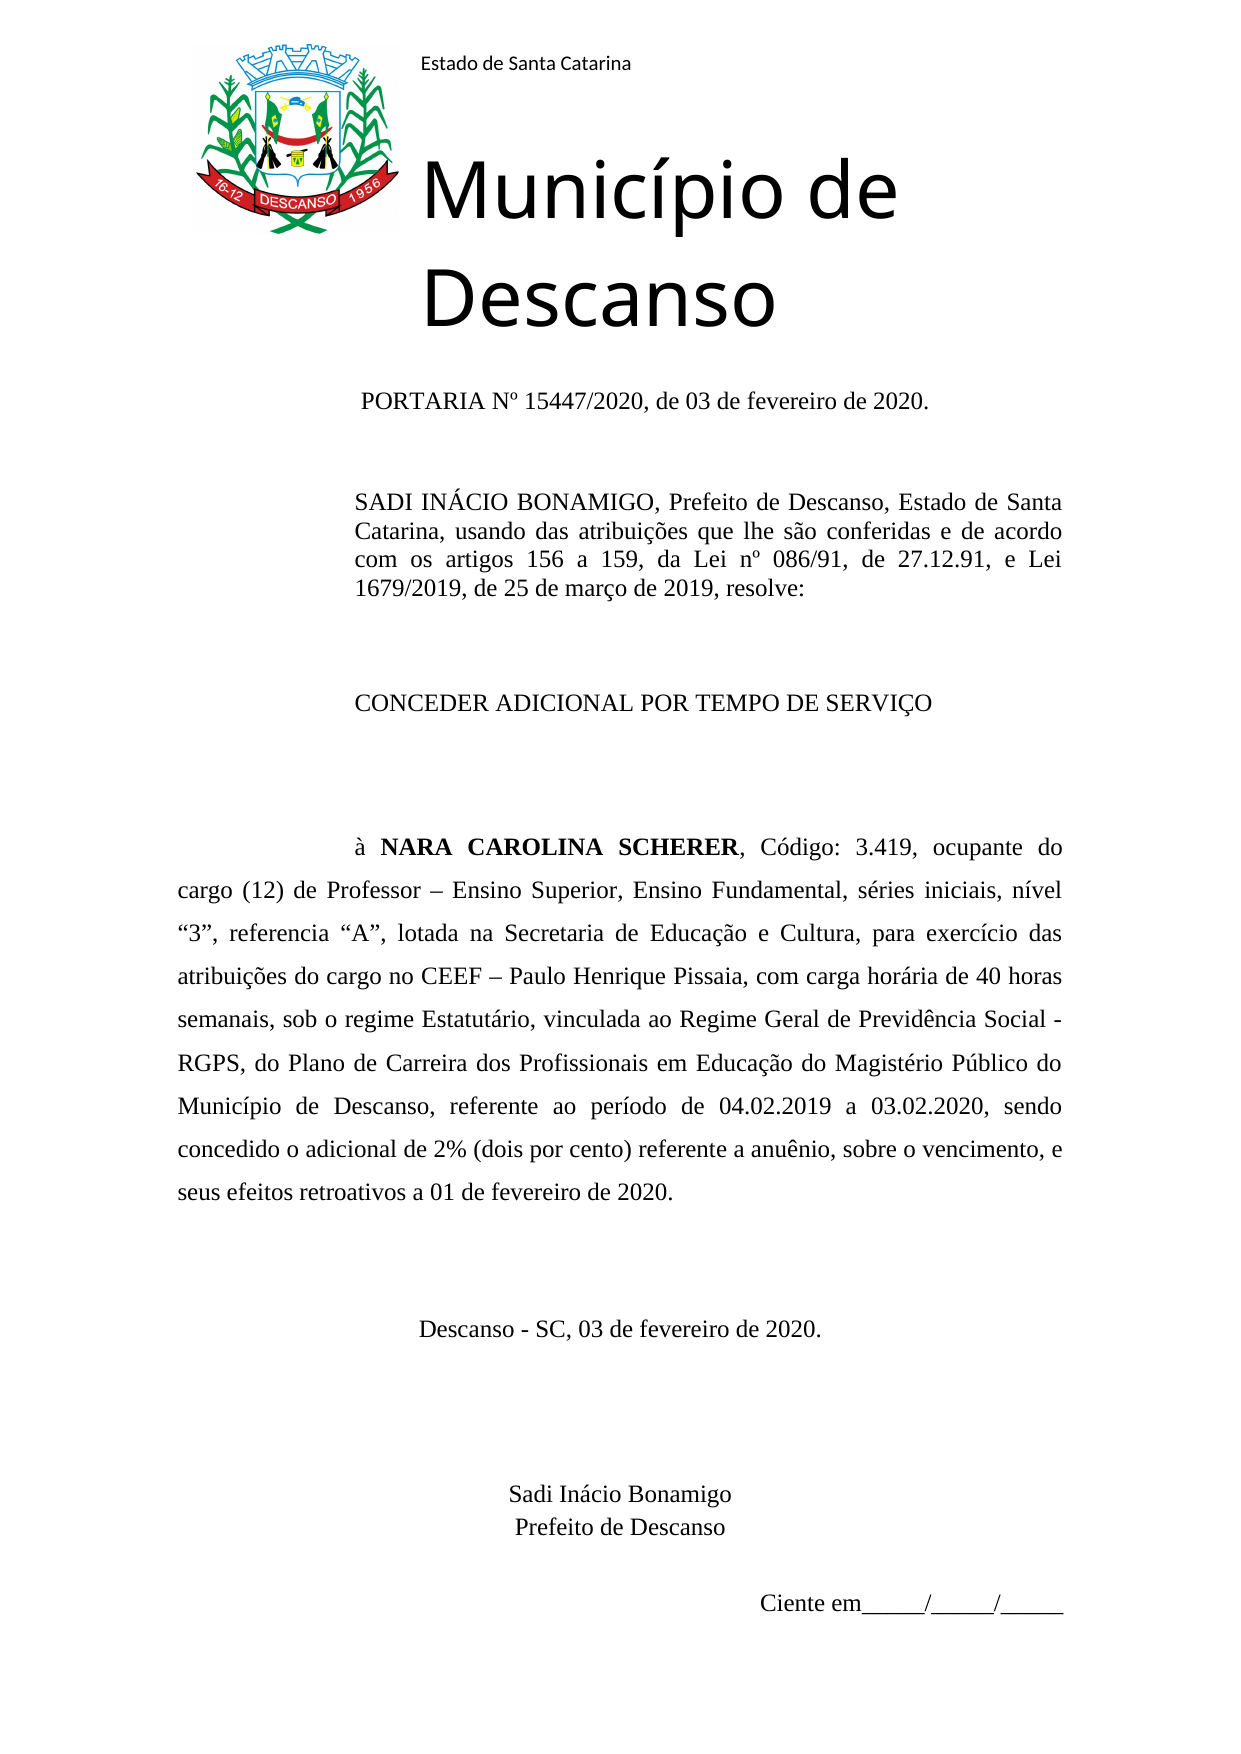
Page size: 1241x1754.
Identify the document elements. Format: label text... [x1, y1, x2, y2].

text à NARA CAROLINA SCHERER, Código: 3.419, ocupante do cargo (12) de Professor – Ensino Superior, Ensino Fundamental, séries iniciais, nível “3”, referencia “A”, lotada na Secretaria de Educação e Cultura, para exercício das atribuições do cargo no CEEF – Paulo Henrique Pissaia, com carga horária de 40 horas semanais, sob o regime Estatutário, vinculada ao Regime Geral de Previdência Social - RGPS, do Plano de Carreira dos Profissionais em Educação do Magistério Público do Município de Descanso, referente ao período de 04.02.2019 a 03.02.2020, sendo concedido o adicional de 2% (dois por cento) referente a anuênio, sobre o vencimento, e seus efeitos retroativos a 01 de fevereiro de 2020. [177, 832, 1063, 1206]
text Ciente em_____/_____/_____ [177, 1588, 1063, 1617]
text SADI INÁCIO BONAMIGO, Prefeito de Descanso, Estado de Santa Catarina, usando das atribuições que lhe são conferidas e de acordo com os artigos 156 a 159, da Lei nº 086/91, de 27.12.91, e Lei 1679/2019, de 25 de março de 2019, resolve: [354, 487, 1063, 602]
text Prefeito de Descanso [177, 1512, 1063, 1541]
text Descanso - SC, 03 de fevereiro de 2020. [177, 1314, 1063, 1343]
text Sadi Inácio Bonamigo [177, 1479, 1063, 1508]
text PORTARIA Nº 15447/2020, de 03 de fevereiro de 2020. [354, 386, 1063, 415]
text CONCEDER ADICIONAL POR TEMPO DE SERVIÇO [354, 688, 1063, 717]
picture [192, 44, 399, 234]
